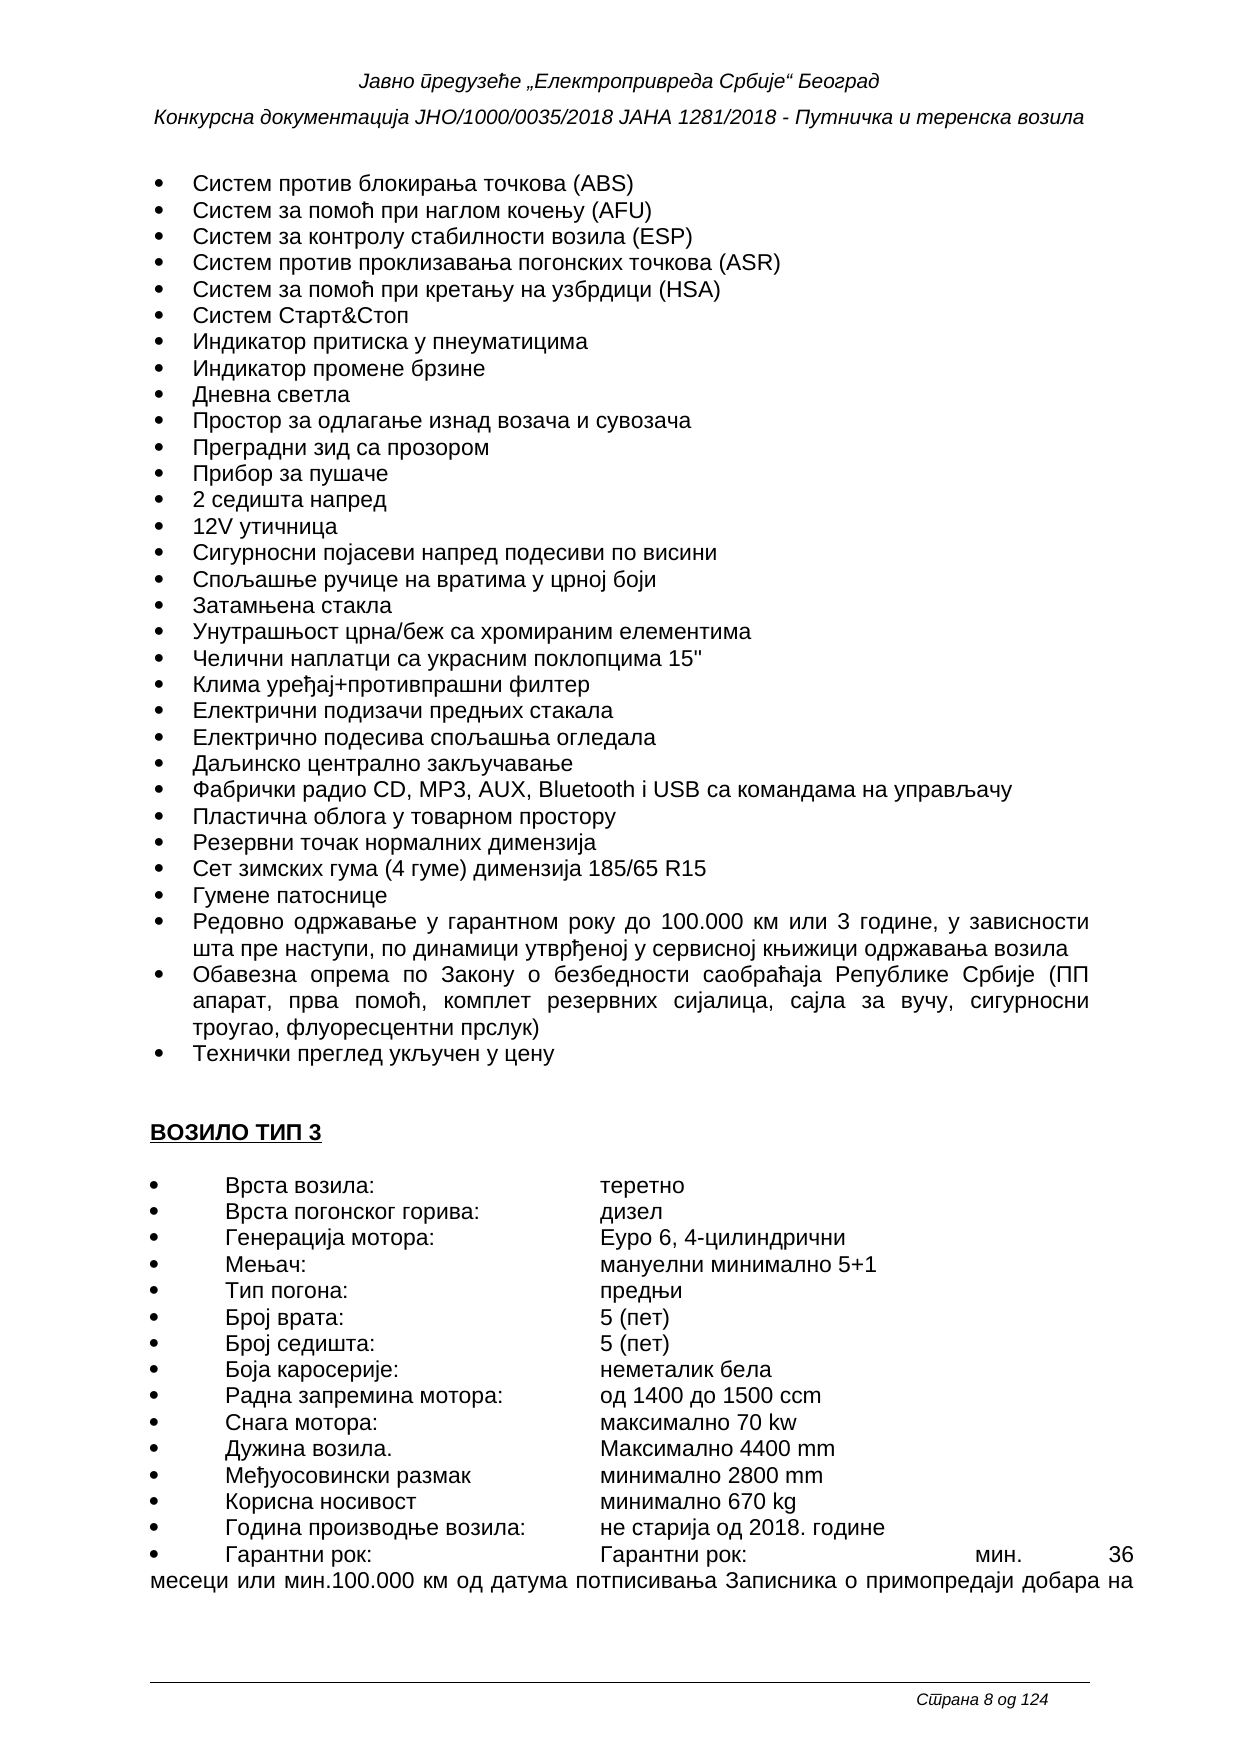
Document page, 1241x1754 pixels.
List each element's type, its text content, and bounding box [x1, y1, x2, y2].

list Унутрашњост црна/беж са хромираним елементима [155, 618, 1090, 644]
list Број седишта: 5 (пет) [150, 1330, 1090, 1356]
list Редовно одржавање у гарантном року до 100.000 км или 3 године, у зависности шта пре наступи, по динамици утврђеној у сервисној књижици одржавања возила [155, 908, 1090, 961]
list Дужина возила. Максимално 4400 mm [150, 1435, 1090, 1462]
list 12V утичница [155, 513, 1090, 539]
list Затамњена стакла [155, 592, 1090, 618]
list Систем за контролу стабилности возила (ESP) [155, 223, 1090, 249]
list Клима уређај+противпрашни филтер [155, 671, 1090, 697]
list Индикатор промене брзине [155, 355, 1090, 381]
list Електрични подизачи предњих стакала [155, 697, 1090, 724]
list Број врата: 5 (пет) [150, 1303, 1090, 1330]
list Мењач: мануелни минимално 5+1 [150, 1251, 1090, 1277]
list Систем за помоћ при наглом кочењу (AFU) [155, 197, 1090, 223]
list Генерација мотора: Еуро 6, 4-цилиндрични [150, 1224, 1090, 1251]
list Систем Старт&Стоп [155, 302, 1090, 328]
list Спољашње ручице на вратима у црној боји [155, 566, 1090, 592]
list Систем против блокирања точкова (ABS) [155, 170, 1090, 197]
list Међуосовински размак минимално 2800 mm [150, 1462, 1090, 1488]
list 2 седишта напред [155, 486, 1090, 513]
list Дневна светла [155, 381, 1090, 407]
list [150, 1541, 1134, 1593]
text ВОЗИЛО ТИП 3 [150, 1119, 1090, 1145]
list Систем против проклизавања погонских точкова (ASR) [155, 249, 1090, 276]
list Челични наплатци са украсним поклопцима 15'' [155, 644, 1090, 671]
list Тип погона: предњи [150, 1277, 1090, 1303]
list Врста погонског горива: дизел [150, 1198, 1090, 1224]
list Гумене патоснице [155, 882, 1090, 908]
list Пластична облога у товарном простору [155, 803, 1090, 829]
list Радна запремина мотора: од 1400 до 1500 ccm [150, 1382, 1090, 1409]
list Индикатор притиска у пнеуматицима [155, 328, 1090, 355]
list Боја каросерије: неметалик бела [150, 1356, 1090, 1382]
list Технички преглед укључен у цену [155, 1040, 1090, 1066]
list Сет зимских гума (4 гуме) димензија 185/65 R15 [155, 855, 1090, 882]
list Простор за одлагање изнад возача и сувозача [155, 407, 1090, 434]
list Снага мотора: максимално 70 kw [150, 1409, 1090, 1435]
list Електрично подесива спољашња огледала [155, 724, 1090, 750]
list Даљинско централно закључавање [155, 750, 1090, 776]
list Обавезна опрема по Закону о безбедности саобраћаја Републике Србије (ПП апарат, прва помоћ, комплет резервних сијалица, сајла за вучу, сигурносни троугао, флуоресцентни прслук) [155, 961, 1090, 1040]
list Преградни зид са прозором [155, 434, 1090, 460]
list Систем за помоћ при кретању на узбрдици (HSA) [155, 276, 1090, 302]
list Резервни точак нормалних димензија [155, 829, 1090, 855]
list Сигурносни појасеви напред подесиви по висини [155, 539, 1090, 566]
list Прибор за пушаче [155, 460, 1090, 486]
list Година производње возила: не старија од 2018. године [150, 1514, 1090, 1541]
list Фабрички радио CD, MP3, AUX, Bluetooth i USB са командама на управљачу [155, 776, 1090, 803]
list Корисна носивост минимално 670 kg [150, 1488, 1090, 1514]
list Врста возила: теретно [150, 1172, 1090, 1198]
